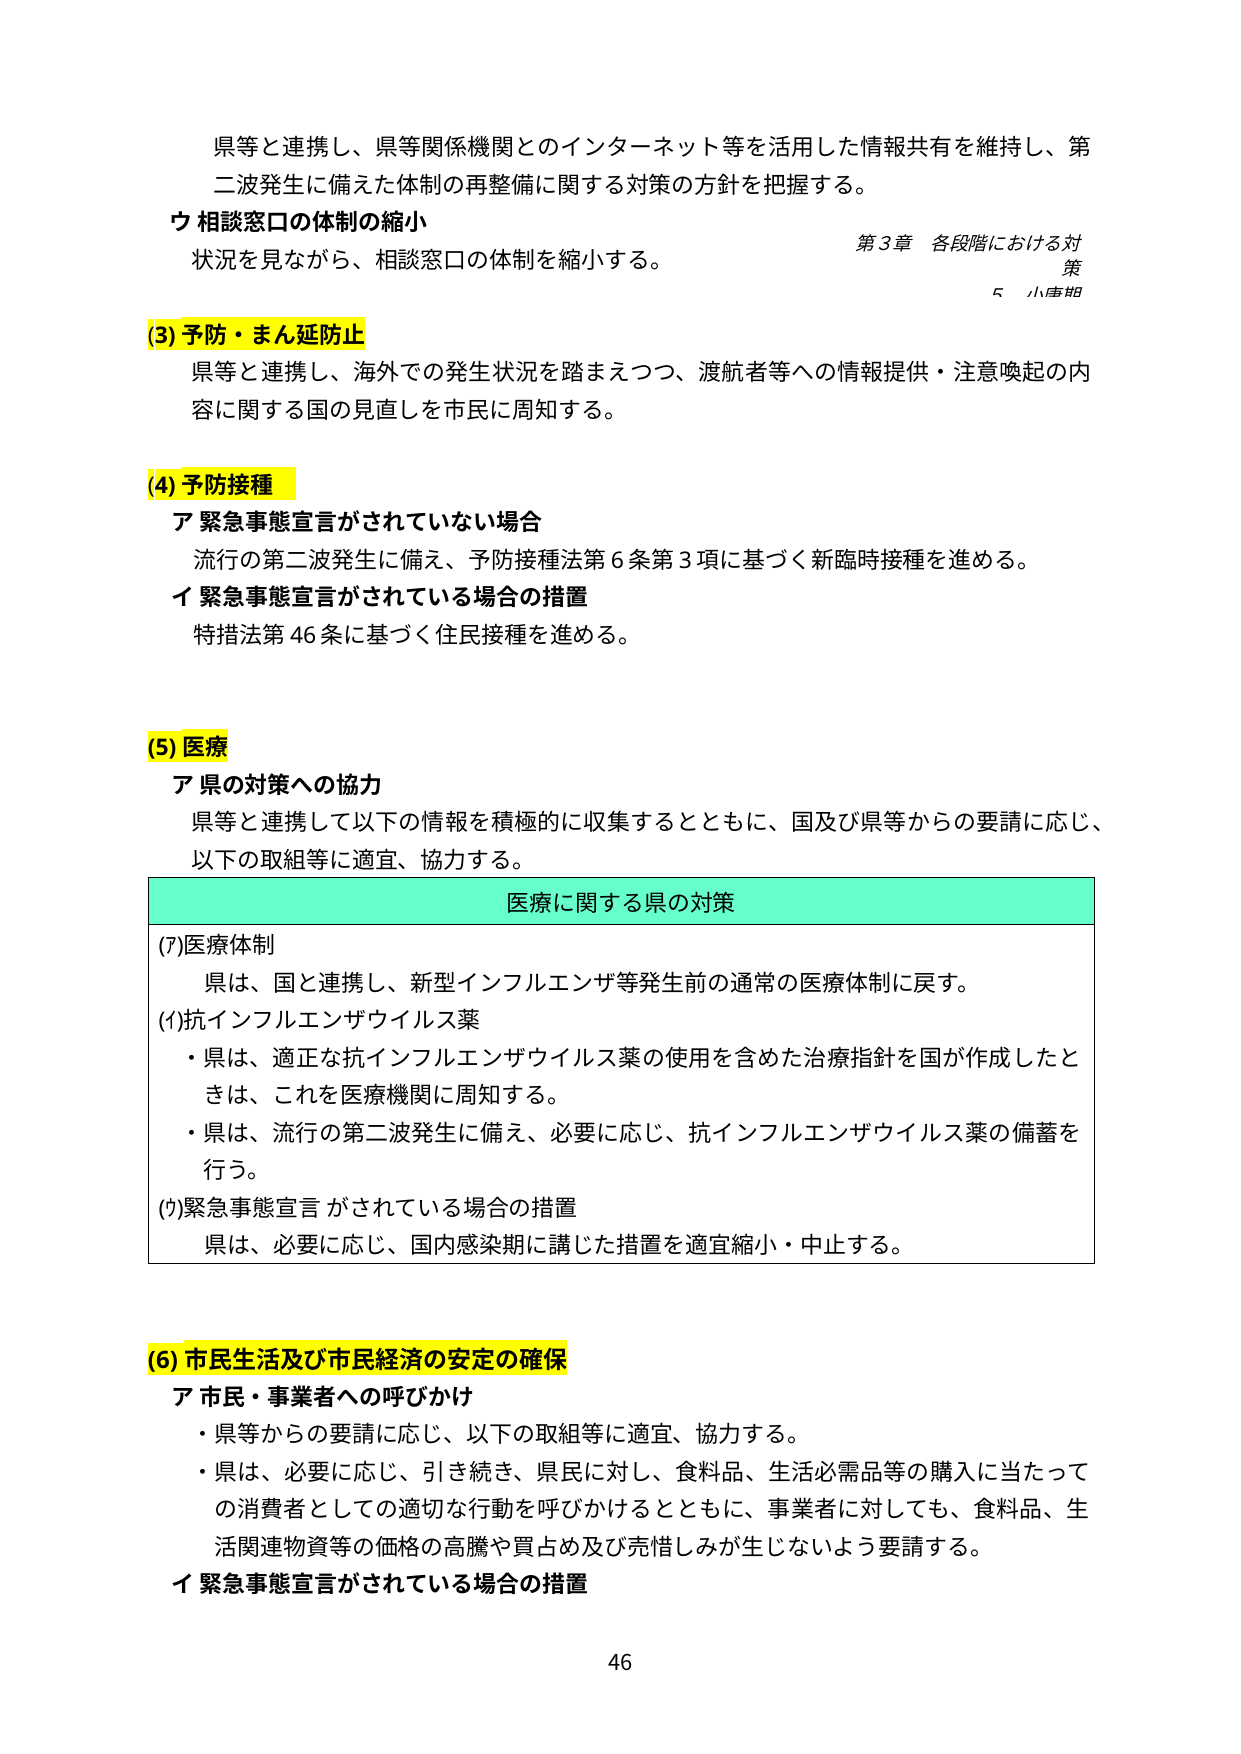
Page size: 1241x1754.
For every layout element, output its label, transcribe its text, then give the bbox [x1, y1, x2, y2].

text (3) 予防・まん延防止 [148, 314, 1092, 352]
text (4) 予防接種 [148, 464, 1092, 502]
text ア 緊急事態宣言がされていない場合 [148, 502, 1092, 539]
text イ 緊急事態宣言がされている場合の措置 [148, 1564, 1092, 1601]
table_cell (ｱ)医療体制 県は、国と連携し、新型インフルエンザ等発生前の通常の医療体制に戻す。 (ｲ)抗インフルエンザウイルス薬 ・県は、適正な抗インフルエンザウイルス薬の使用を含めた治療指針を国が作成したときは、これを医療機関に周知する。 ・県は、流行の第二波発生に備え、必要に応じ、抗インフルエンザウイルス薬の備蓄を行う。 (ｳ)緊急事態宣言 がされている場合の措置 県は、必要に応じ、国内感染期に講じた措置を適宜縮小・中止する。 [149, 925, 1094, 1263]
text 状況を見ながら、相談窓口の体制を縮小する。 [191, 239, 841, 277]
text (5) 医療 [148, 727, 1092, 764]
text ・県は、必要に応じ、引き続き、県民に対し、食料品、生活必需品等の購入に当たっての消費者としての適切な行動を呼びかけるとともに、事業者に対しても、食料品、生活関連物資等の価格の高騰や買占め及び売惜しみが生じないよう要請する。 [191, 1451, 1092, 1564]
text ウ 相談窓口の体制の縮小 [169, 202, 1092, 239]
text ア 県の対策への協力 [148, 764, 1092, 802]
text 流行の第二波発生に備え、予防接種法第6条第3項に基づく新臨時接種を進める。 [148, 539, 1092, 577]
text (6) 市民生活及び市民経済の安定の確保 [148, 1339, 1092, 1376]
text 県等と連携して以下の情報を積極的に収集するとともに、国及び県等からの要請に応じ、以下の取組等に適宜、協力する。 [191, 802, 1092, 877]
table_header 医療に関する県の対策 [149, 878, 1094, 924]
text ・県等からの要請に応じ、以下の取組等に適宜、協力する。 [191, 1414, 1092, 1451]
text 県等と連携し、県等関係機関とのインターネット等を活用した情報共有を維持し、第二波発生に備えた体制の再整備に関する対策の方針を把握する。 [213, 127, 1092, 202]
text 特措法第46条に基づく住民接種を進める。 [148, 614, 1092, 652]
text イ 緊急事態宣言がされている場合の措置 [148, 577, 1092, 614]
text 県等と連携し、海外での発生状況を踏まえつつ、渡航者等への情報提供・注意喚起の内容に関する国の見直しを市民に周知する。 [191, 352, 1092, 427]
text ア 市民・事業者への呼びかけ [148, 1376, 1092, 1414]
